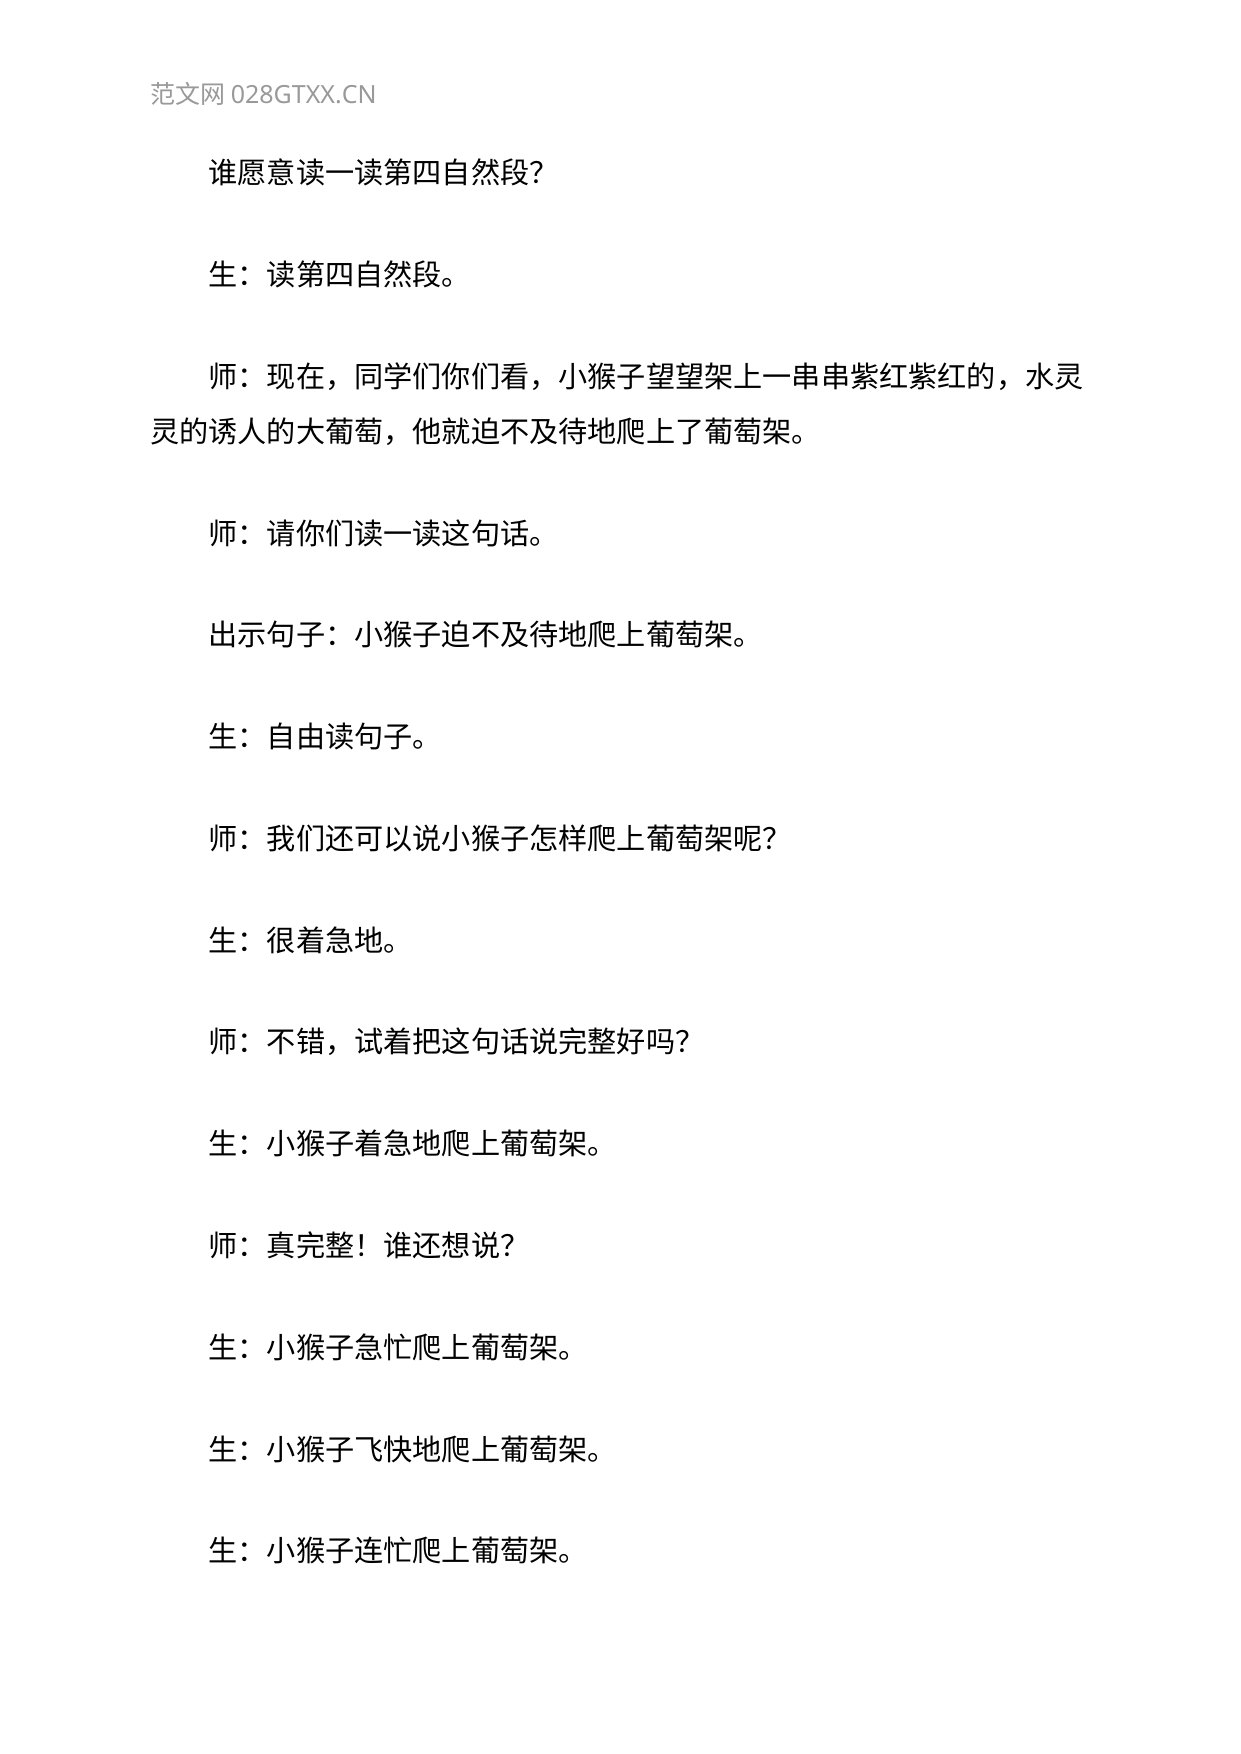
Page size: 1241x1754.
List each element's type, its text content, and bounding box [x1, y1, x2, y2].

text 生：自由读句子。 [150, 714, 1090, 756]
text 谁愿意读一读第四自然段？ [150, 150, 1090, 192]
text 师：我们还可以说小猴子怎样爬上葡萄架呢？ [150, 816, 1090, 858]
text 师：请你们读一读这句话。 [150, 510, 1090, 552]
text 生：小猴子急忙爬上葡萄架。 [150, 1324, 1090, 1367]
text 生：很着急地。 [150, 917, 1090, 959]
text 生：小猴子着急地爬上葡萄架。 [150, 1121, 1090, 1163]
text 生：小猴子飞快地爬上葡萄架。 [150, 1426, 1090, 1468]
text 生：小猴子连忙爬上葡萄架。 [150, 1528, 1090, 1570]
text 生：读第四自然段。 [150, 252, 1090, 294]
text 师：真完整！谁还想说？ [150, 1223, 1090, 1265]
text 师：不错，试着把这句话说完整好吗？ [150, 1019, 1090, 1061]
text 出示句子：小猴子迫不及待地爬上葡萄架。 [150, 612, 1090, 654]
text 师：现在，同学们你们看，小猴子望望架上一串串紫红紫红的，水灵灵的诱人的大葡萄，他就迫不及待地爬上了葡萄架。 [150, 353, 1090, 451]
